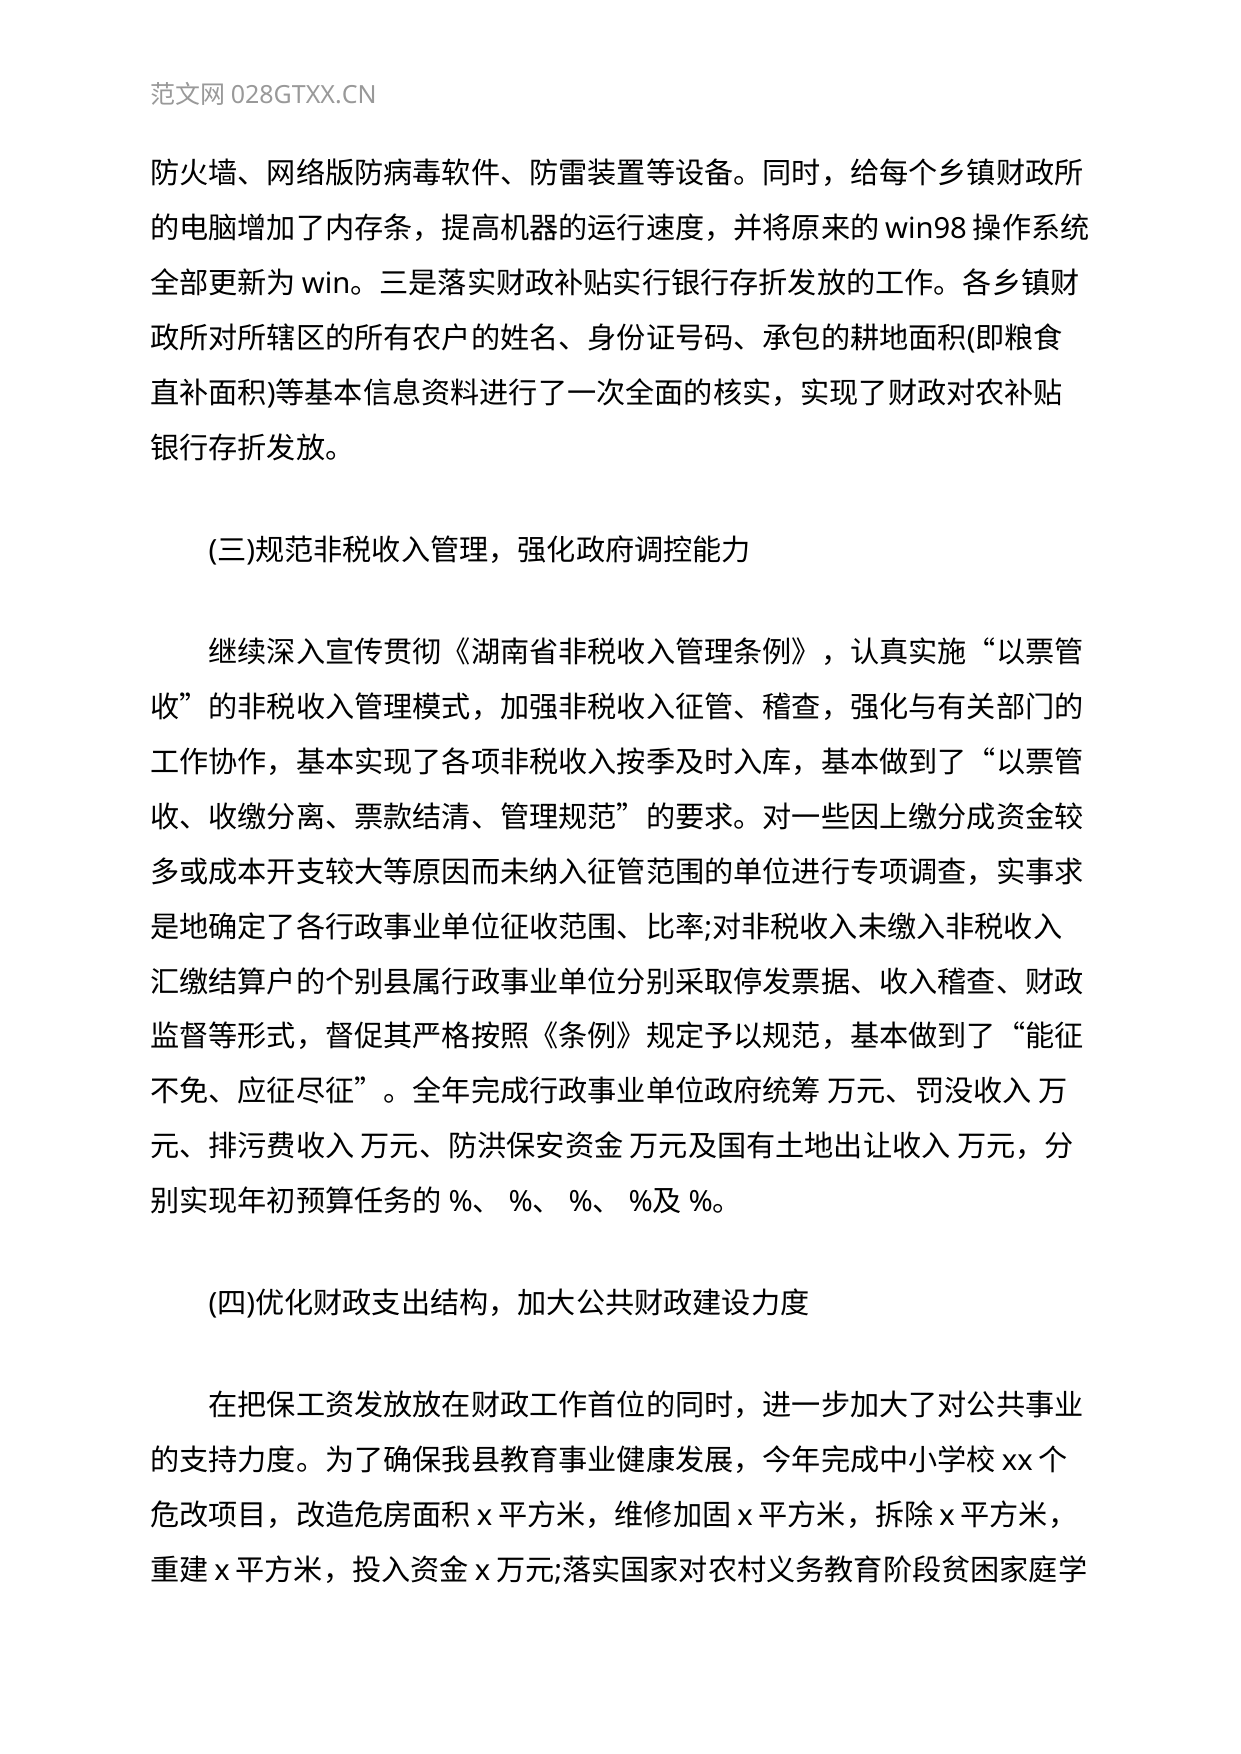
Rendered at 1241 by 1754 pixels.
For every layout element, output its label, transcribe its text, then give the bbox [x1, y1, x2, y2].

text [150, 1382, 1090, 1589]
text (三)规范非税收入管理，强化政府调控能力 [150, 527, 1090, 569]
text 继续深入宣传贯彻《湖南省非税收入管理条例》，认真实施“以票管收”的非税收入管理模式，加强非税收入征管、稽查，强化与有关部门的工作协作，基本实现了各项非税收入按季及时入库，基本做到了“以票管收、收缴分离、票款结清、管理规范”的要求。对一些因上缴分成资金较多或成本开支较大等原因而未纳入征管范围的单位进行专项调查，实事求是地确定了各行政事业单位征收范围、比率;对非税收入未缴入非税收入汇缴结算户的个别县属行政事业单位分别采取停发票据、收入稽查、财政监督等形式，督促其严格按照《条例》规定予以规范，基本做到了“能征不免、应征尽征”。全年完成行政事业单位政府统筹 万元、罚没收入 万元、排污费收入 万元、防洪保安资金 万元及国有土地出让收入 万元，分别实现年初预算任务的 %、 %、 %、 %及 %。 [150, 629, 1090, 1220]
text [150, 150, 1090, 467]
text (四)优化财政支出结构，加大公共财政建设力度 [150, 1280, 1090, 1322]
